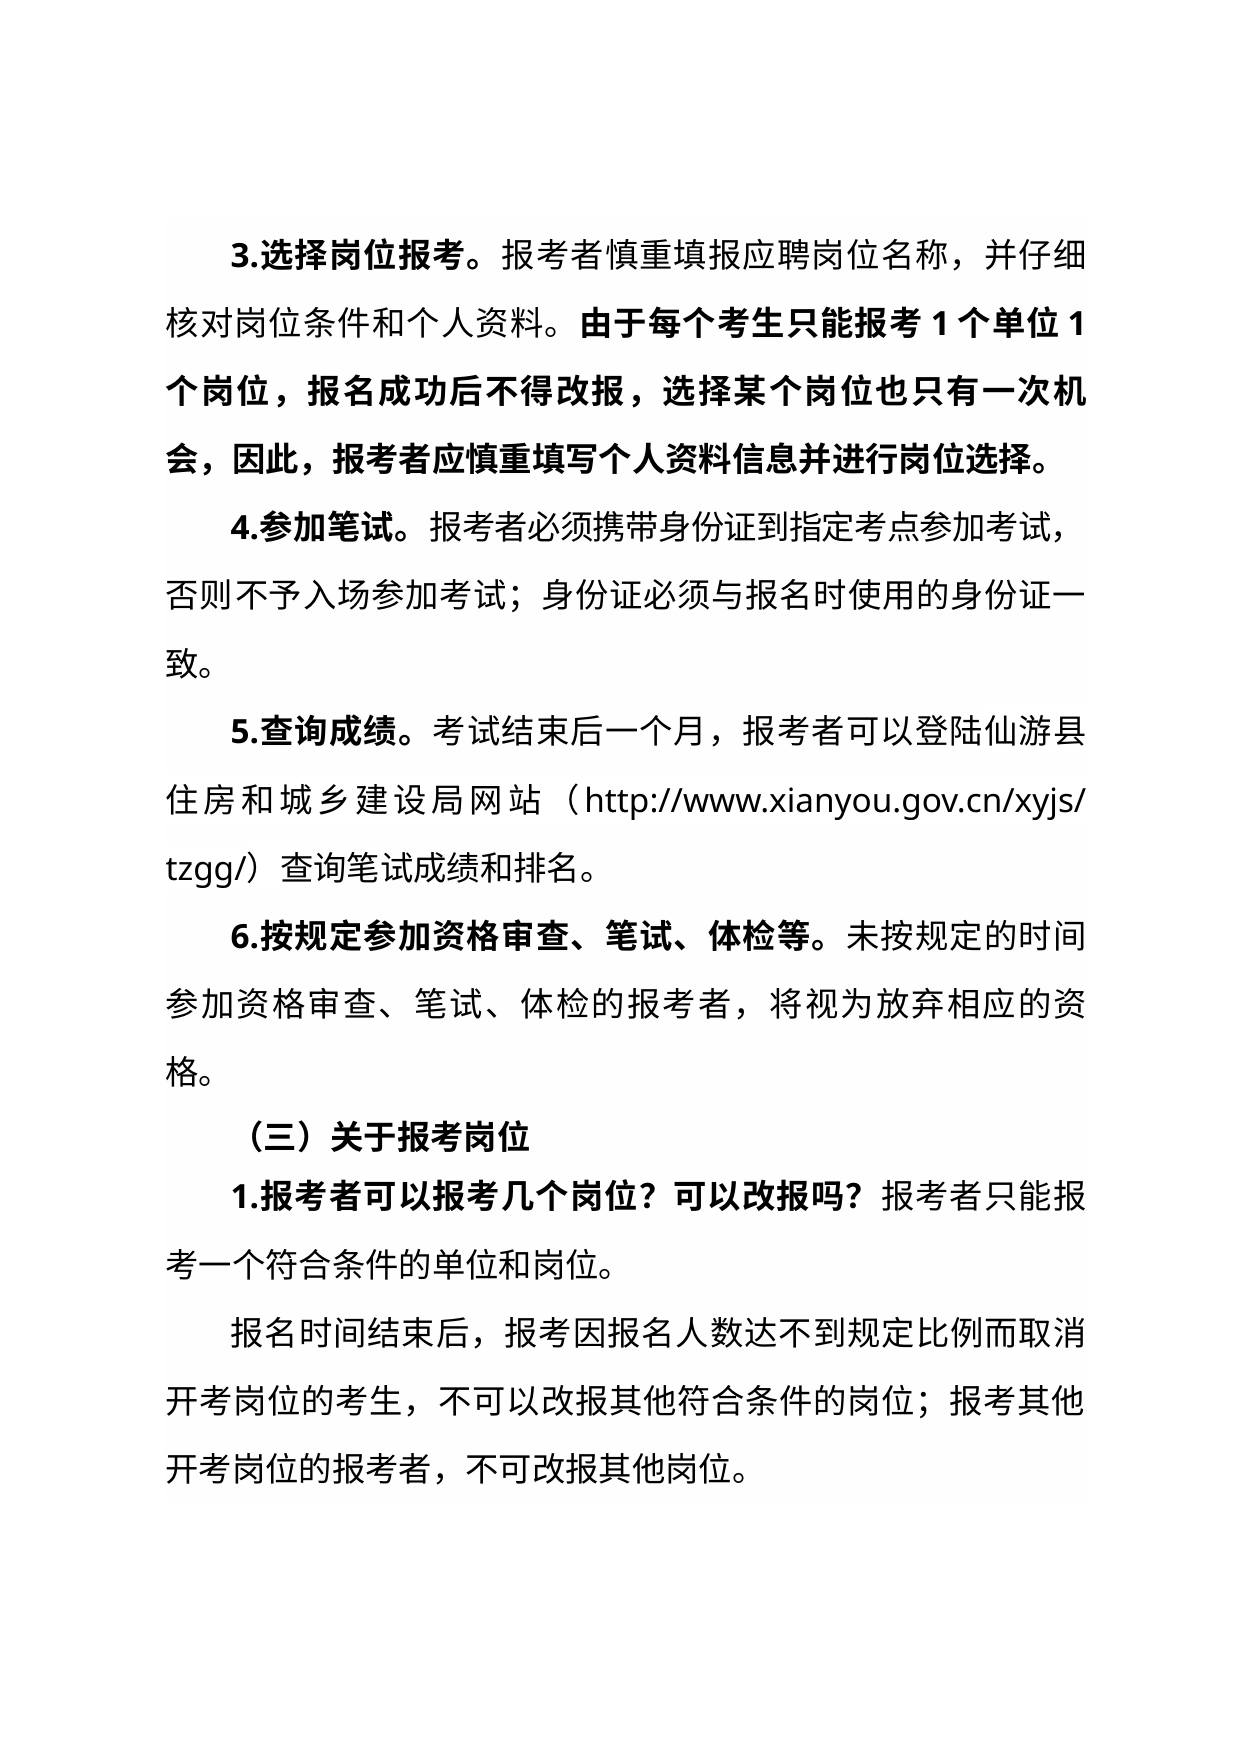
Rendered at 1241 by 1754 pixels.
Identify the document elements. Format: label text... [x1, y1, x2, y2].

text 3.选择岗位报考。报考者慎重填报应聘岗位名称，并仔细核对岗位条件和个人资料。由于每个考生只能报考1个单位1个岗位，报名成功后不得改报，选择某个岗位也只有一次机会，因此，报考者应慎重填写个人资料信息并进行岗位选择。 [165, 219, 1087, 491]
text （三）关于报考岗位 [165, 1104, 1087, 1161]
text 5.查询成绩。考试结束后一个月，报考者可以登陆仙游县住房和城乡建设局网站（http://www.xianyou.gov.cn/xyjs/tzgg/）查询笔试成绩和排名。 [165, 822, 1087, 900]
text 4.参加笔试。报考者必须携带身份证到指定考点参加考试，否则不予入场参加考试；身份证必须与报名时使用的身份证一致。 [165, 491, 1087, 696]
text 报名时间结束后，报考因报名人数达不到规定比例而取消开考岗位的考生，不可以改报其他符合条件的岗位；报考其他开考岗位的报考者，不可改报其他岗位。 [165, 1297, 1087, 1501]
text 1.报考者可以报考几个岗位？可以改报吗？报考者只能报考一个符合条件的单位和岗位。 [165, 1161, 1087, 1297]
text 5.查询成绩。考试结束后一个月，报考者可以登陆仙游县住房和城乡建设局网站（http://www.xianyou.gov.cn/xyjs/tzgg/）查询笔试成绩和排名。 [165, 696, 1087, 776]
text 6.按规定参加资格审查、笔试、体检等。未按规定的时间参加资格审查、笔试、体检的报考者，将视为放弃相应的资格。 [165, 900, 1087, 1104]
